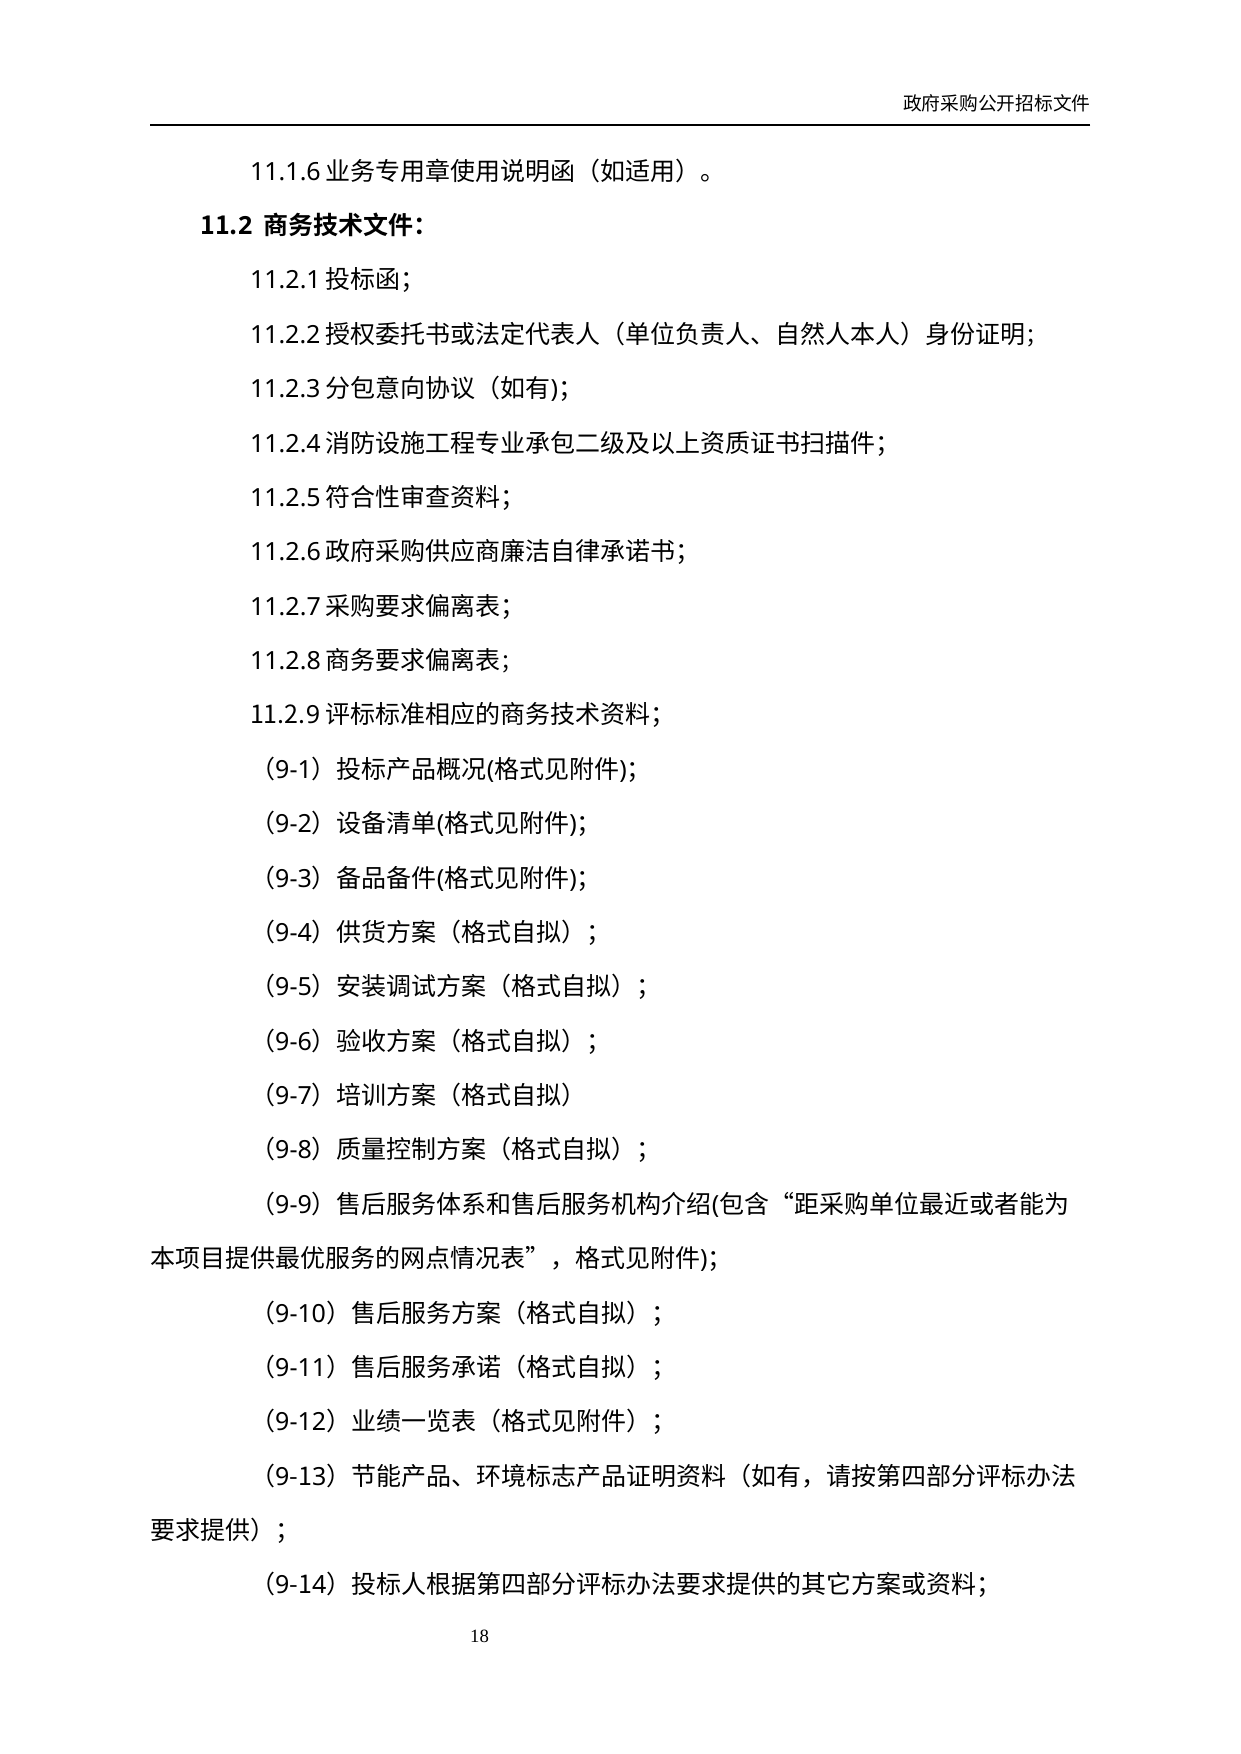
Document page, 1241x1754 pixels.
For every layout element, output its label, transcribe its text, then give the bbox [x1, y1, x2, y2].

text 11.2 商务技术文件： [150, 206, 1090, 242]
text （9-5）安装调试方案（格式自拟）； [150, 967, 1090, 1003]
text 11.2.6政府采购供应商廉洁自律承诺书； [150, 532, 1090, 568]
text 11.2.4消防设施工程专业承包二级及以上资质证书扫描件； [150, 423, 1090, 459]
text 11.1.6业务专用章使用说明函（如适用）。 [150, 151, 1090, 187]
text （9-9）售后服务体系和售后服务机构介绍(包含“距采购单位最近或者能为本项目提供最优服务的网点情况表”，格式见附件)； [150, 1184, 1090, 1275]
text 11.2.3分包意向协议（如有)； [250, 369, 1090, 405]
text （9-14）投标人根据第四部分评标办法要求提供的其它方案或资料； [150, 1565, 1090, 1601]
text （9-6）验收方案（格式自拟）； [150, 1021, 1090, 1057]
text （9-7）培训方案（格式自拟） [150, 1076, 1090, 1112]
text 11.2.7采购要求偏离表； [150, 586, 1090, 622]
text （9-4）供货方案（格式自拟）； [150, 912, 1090, 949]
text 11.2.5符合性审查资料； [150, 477, 1090, 514]
text （9-10）售后服务方案（格式自拟）； [150, 1293, 1090, 1329]
text 11.2.1投标函； [150, 260, 1090, 296]
text （9-2）设备清单(格式见附件)； [150, 804, 1090, 840]
text 11.2.8商务要求偏离表； [150, 641, 1090, 677]
text （9-3）备品备件(格式见附件)； [150, 858, 1090, 894]
text （9-13）节能产品、环境标志产品证明资料（如有，请按第四部分评标办法要求提供）； [150, 1456, 1090, 1547]
text （9-12）业绩一览表（格式见附件）； [150, 1402, 1090, 1438]
text （9-8）质量控制方案（格式自拟）； [150, 1130, 1090, 1166]
text （9-11）售后服务承诺（格式自拟）； [150, 1347, 1090, 1384]
text 11.2.9评标标准相应的商务技术资料； [150, 695, 1090, 731]
text （9-1）投标产品概况(格式见附件)； [150, 749, 1090, 786]
text 11.2.2授权委托书或法定代表人（单位负责人、自然人本人）身份证明； [250, 314, 1090, 351]
